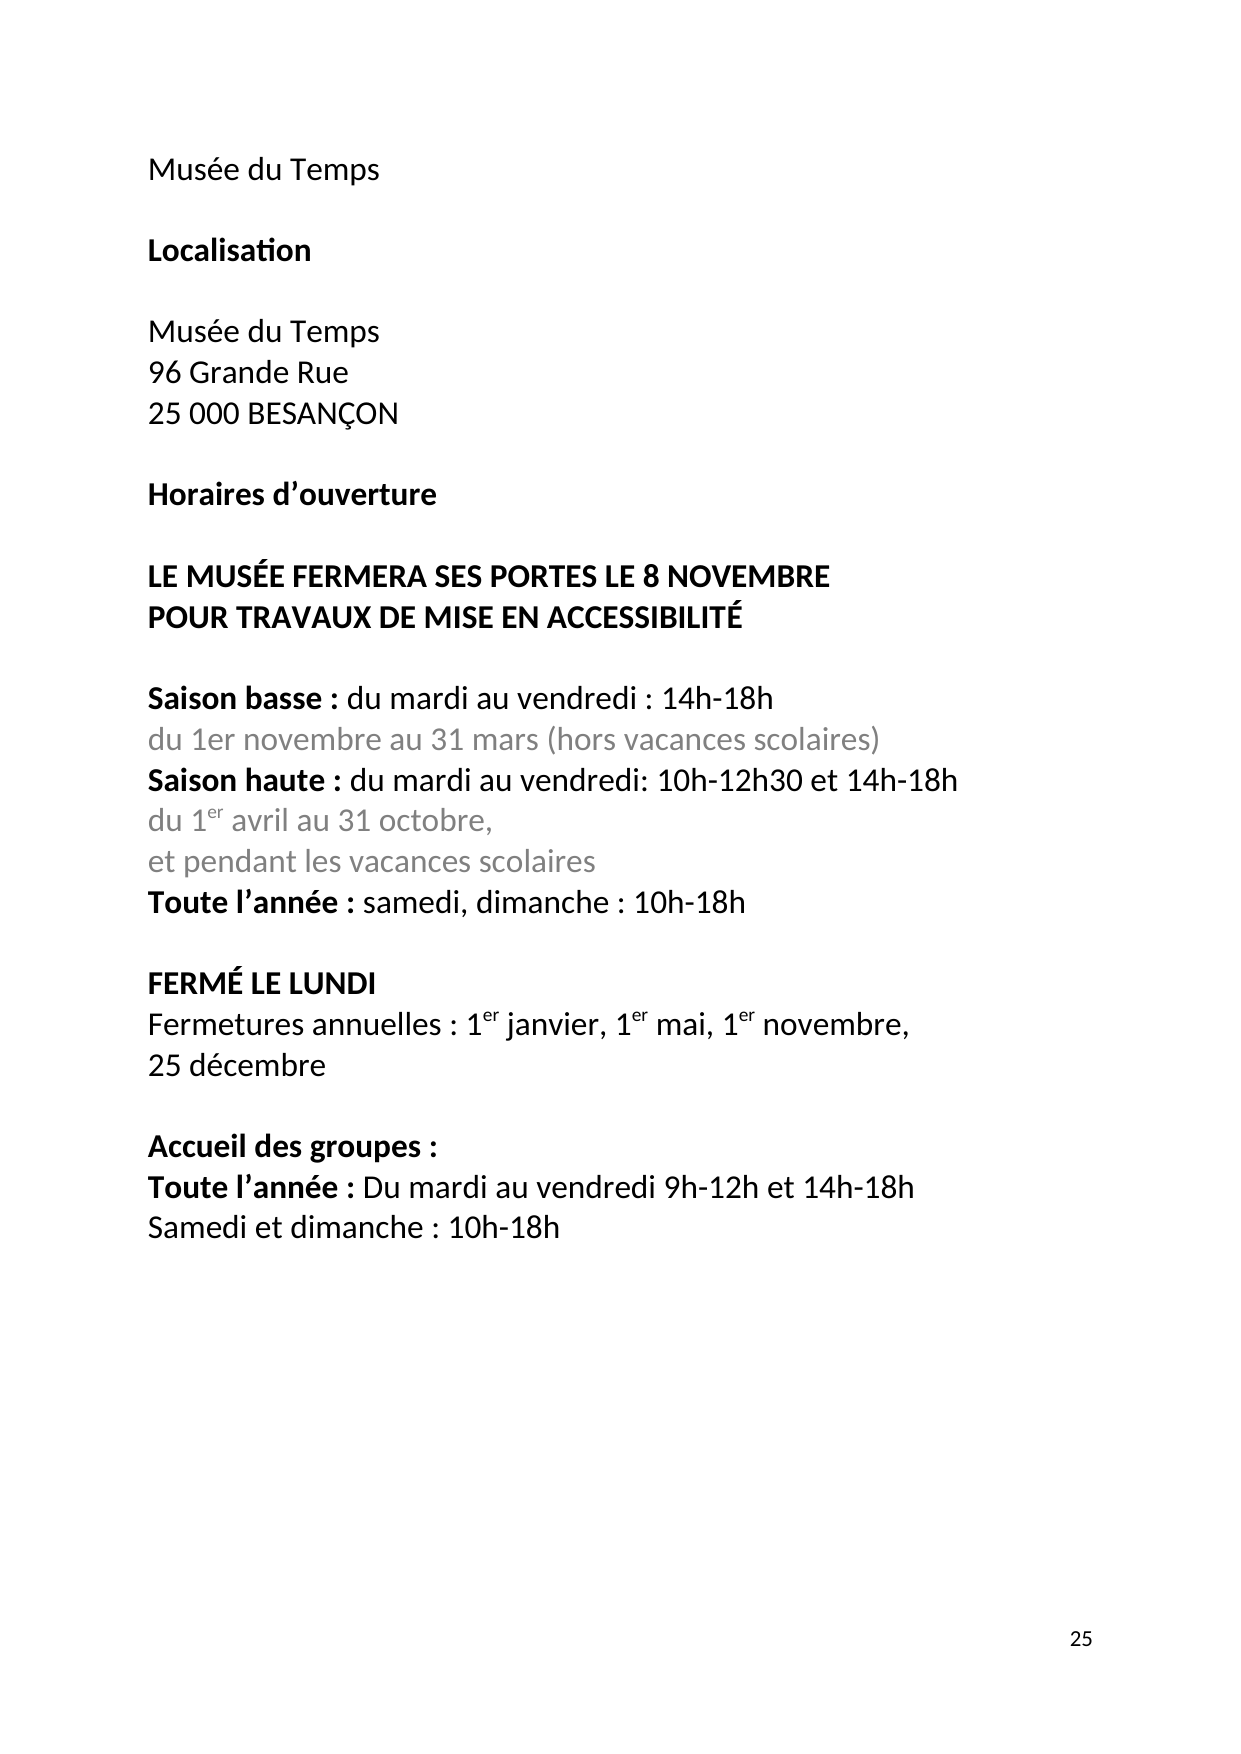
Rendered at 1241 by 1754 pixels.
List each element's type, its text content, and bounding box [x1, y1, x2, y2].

text Musée du Temps [148, 148, 1093, 188]
text Horaires d’ouverture [148, 473, 1093, 514]
text et pendant les vacances scolaires [148, 840, 1093, 881]
text Musée du Temps [148, 311, 1093, 351]
text 25 000 BESANÇON [148, 392, 1093, 433]
text Saison haute : du mardi au vendredi: 10h-12h30 et 14h-18h [148, 758, 1093, 799]
text du 1er avril au 31 octobre, [148, 799, 1093, 840]
text LE MUSÉE FERMERA SES PORTES LE 8 NOVEMBRE [148, 555, 1093, 596]
text Toute l’année : samedi, dimanche : 10h-18h [148, 881, 1093, 921]
text du 1er novembre au 31 mars (hors vacances scolaires) [148, 718, 1093, 758]
text Accueil des groupes : [148, 1125, 1093, 1166]
text Localisation [148, 229, 1093, 270]
text Fermetures annuelles : 1er janvier, 1er mai, 1er novembre, [148, 1003, 1093, 1044]
text Toute l’année : Du mardi au vendredi 9h-12h et 14h-18h [148, 1166, 1093, 1207]
text 25 décembre [148, 1044, 1093, 1084]
text FERMÉ LE LUNDI [148, 962, 1093, 1003]
text Saison basse : du mardi au vendredi : 14h-18h [148, 677, 1093, 718]
text POUR TRAVAUX DE MISE EN ACCESSIBILITÉ [148, 596, 1093, 636]
text 96 Grande Rue [148, 351, 1093, 392]
text Samedi et dimanche : 10h-18h [148, 1207, 1093, 1247]
